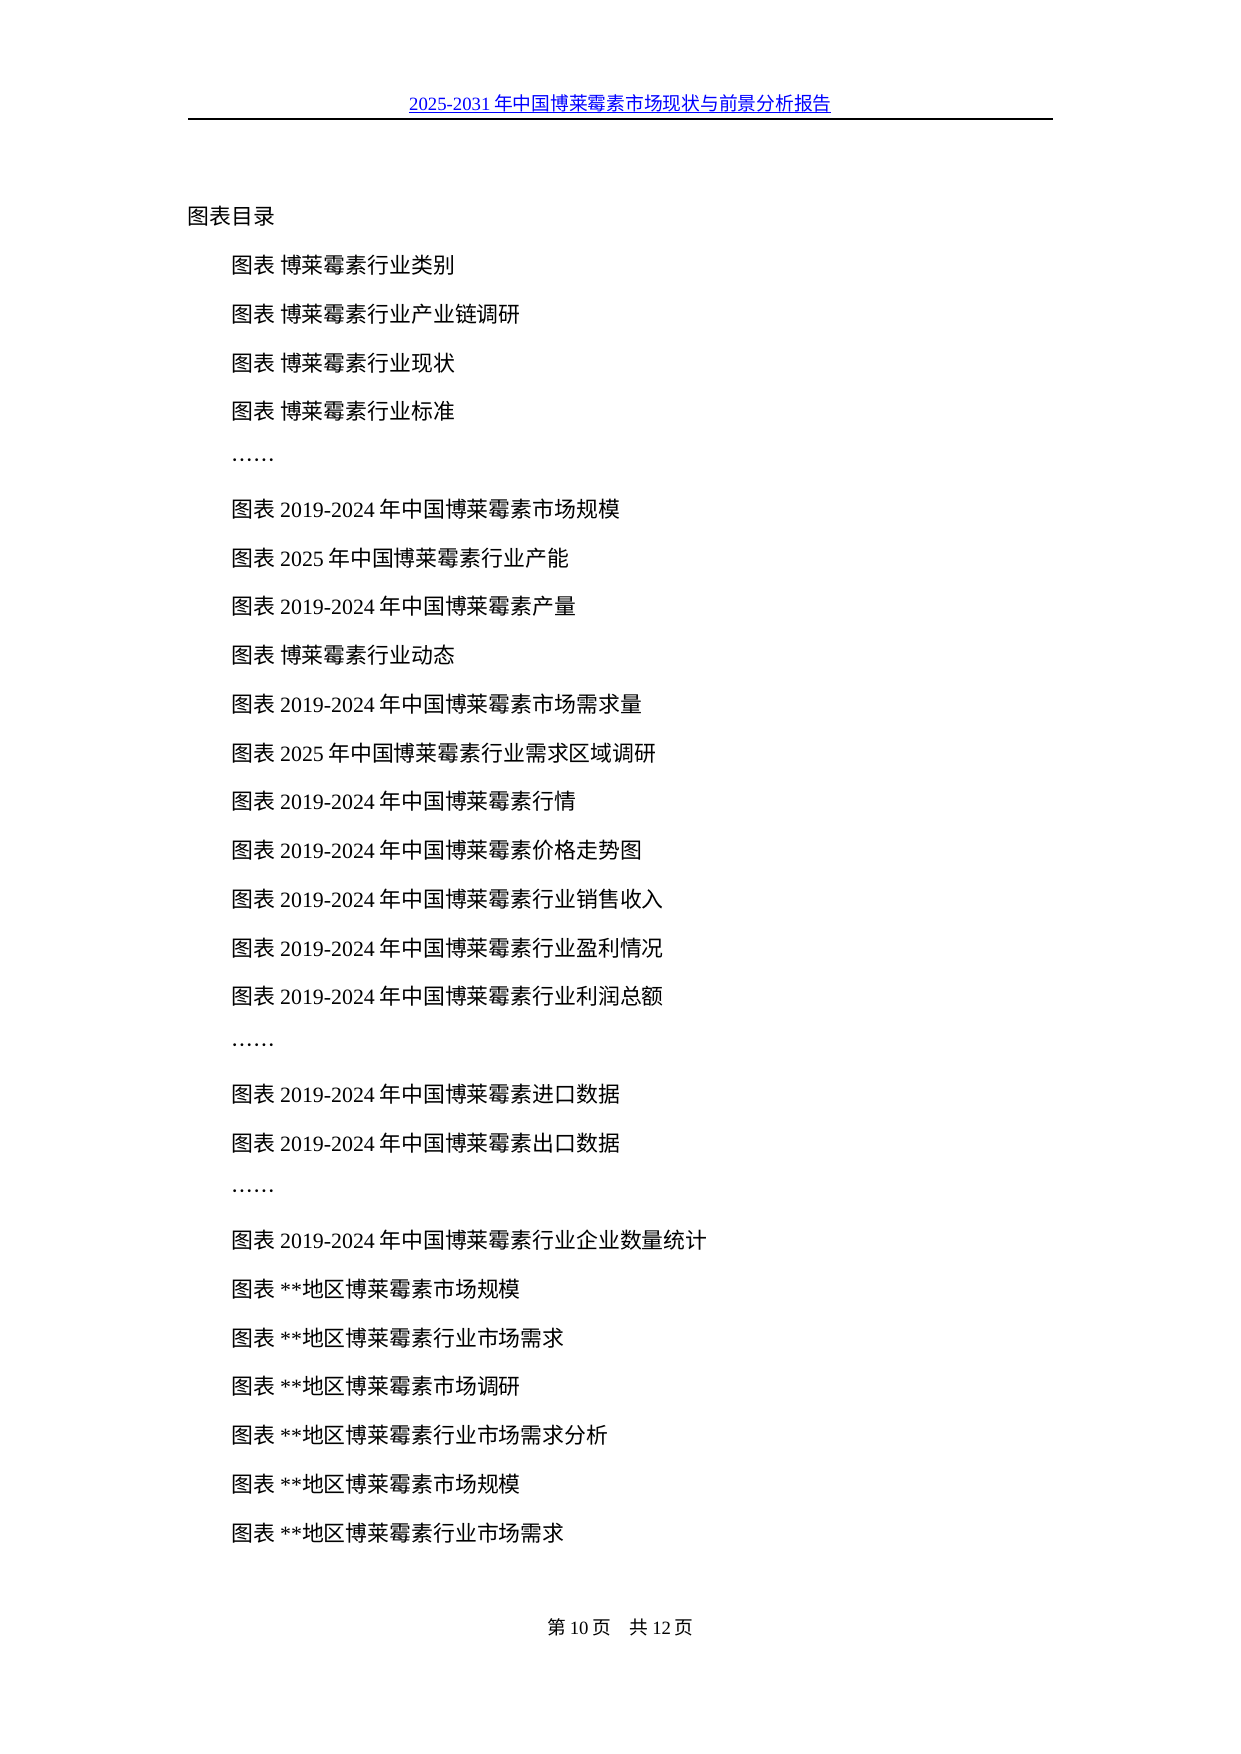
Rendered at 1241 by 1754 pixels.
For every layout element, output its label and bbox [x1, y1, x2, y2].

text [187, 150, 1053, 1548]
